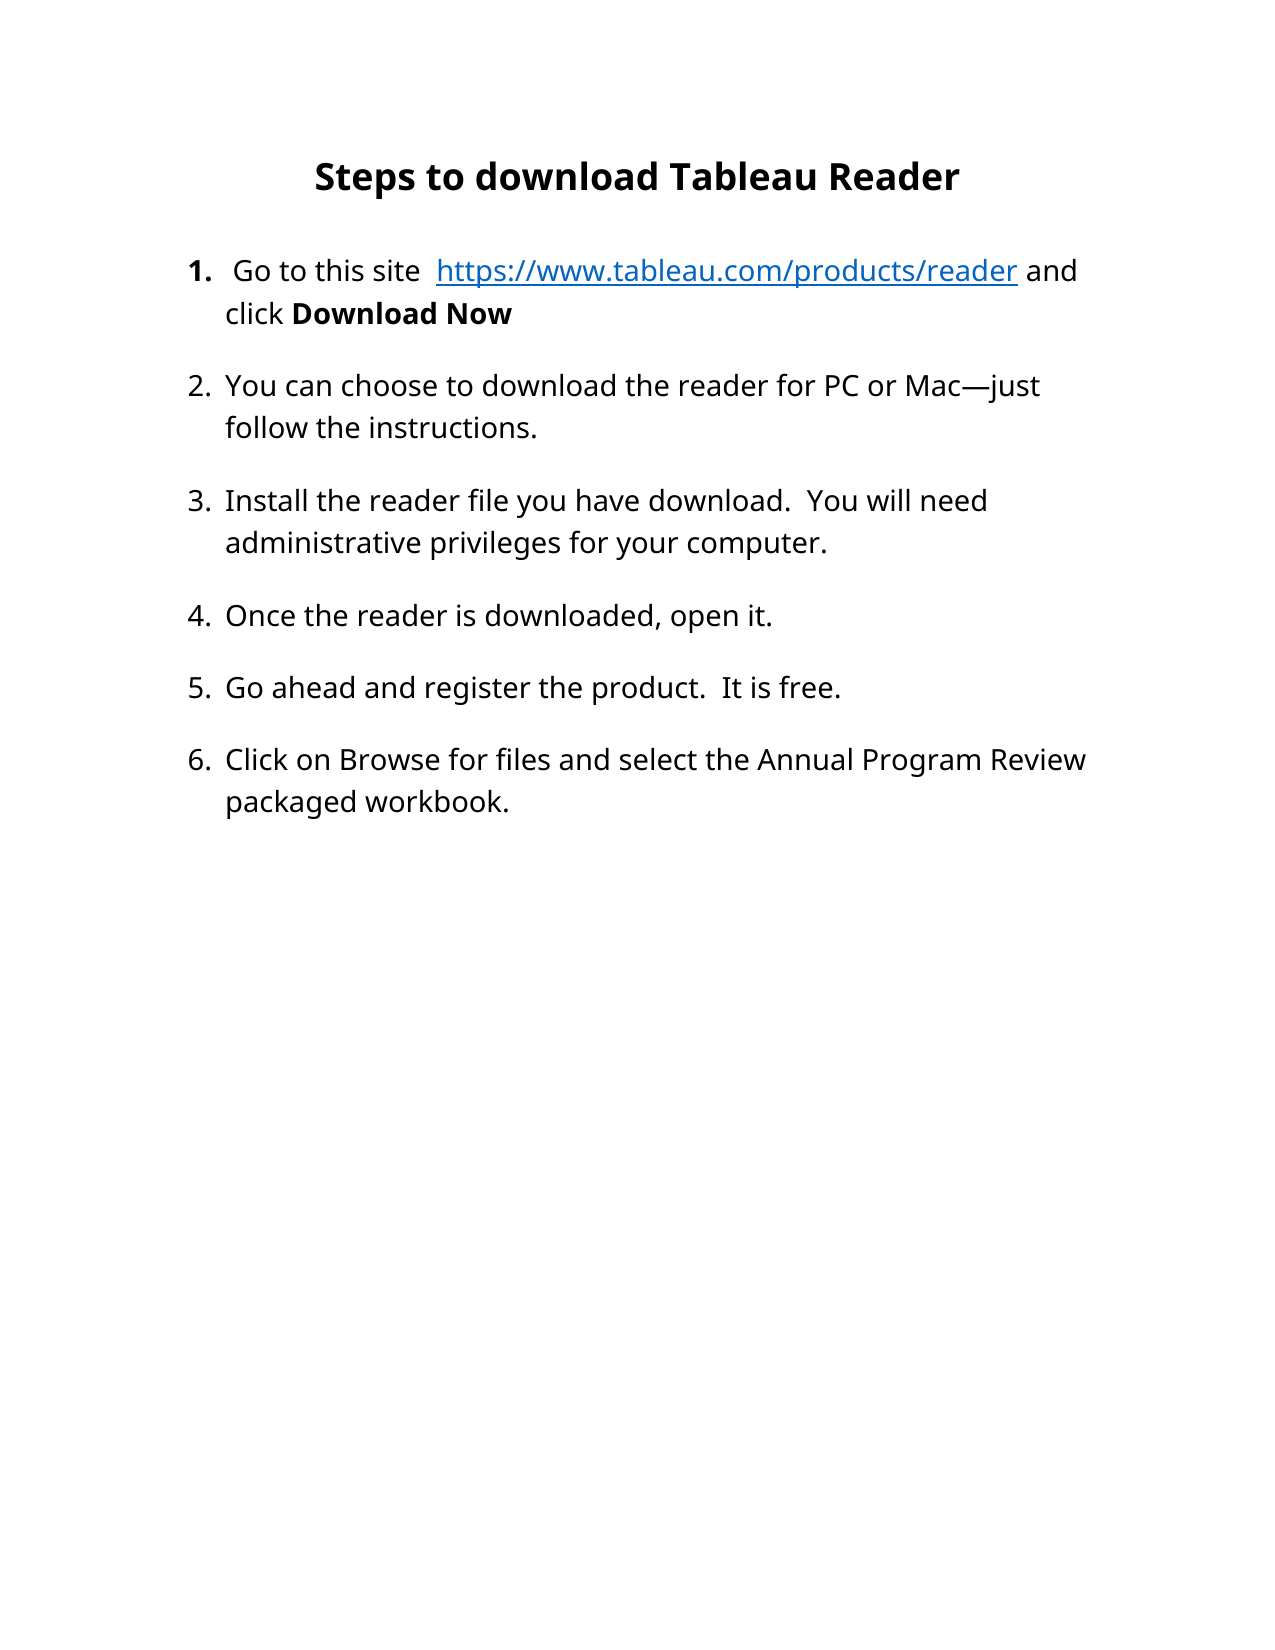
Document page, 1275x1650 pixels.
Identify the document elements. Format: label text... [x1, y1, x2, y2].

text Steps to download Tableau Reader [150, 150, 1125, 231]
list Go to this site https://www.tableau.com/products/reader and click Download Now [187, 250, 1125, 363]
list Click on Browse for files and select the Annual Program Review packaged workbook. [187, 739, 1125, 821]
list Once the reader is downloaded, open it. [187, 595, 1125, 665]
list You can choose to download the reader for PC or Mac—just follow the instructions. [187, 365, 1125, 478]
list Install the reader file you have download. You will need administrative privileges for your computer. [187, 480, 1125, 593]
list Go ahead and register the product. It is free. [187, 667, 1125, 737]
